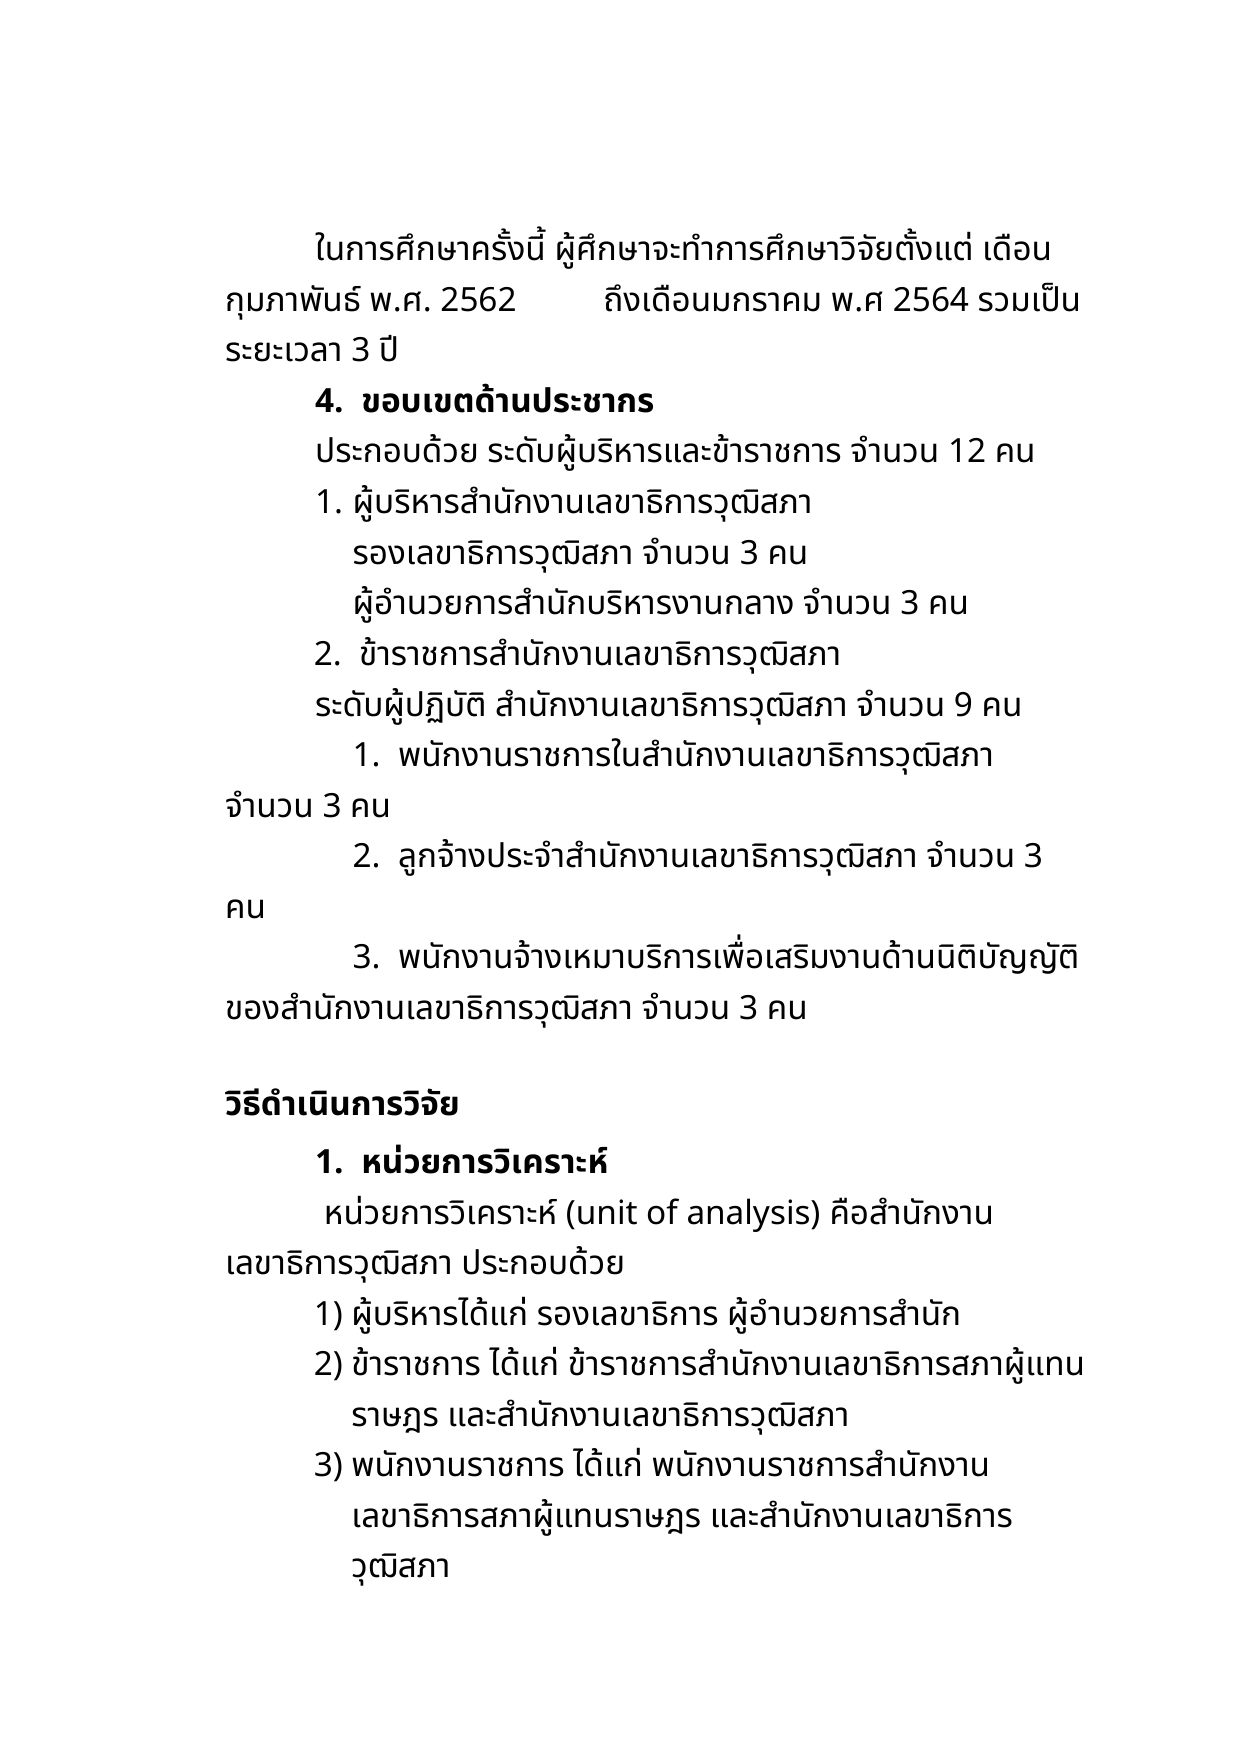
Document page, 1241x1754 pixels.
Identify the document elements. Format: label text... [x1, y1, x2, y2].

text หน่วยการวิเคราะห์ (unit of analysis) คือสำนักงานเลขาธิการวุฒิสภา ประกอบด้วย [225, 1188, 1090, 1289]
text ในการศึกษาครั้งนี้ ผู้ศึกษาจะทำการศึกษาวิจัยตั้งแต่ เดือน กุมภาพันธ์ พ.ศ. 2562 ถึงเดือนมกราคม พ.ศ 2564 รวมเป็นระยะเวลา 3 ปี [225, 225, 1090, 377]
text 1. หน่วยการวิเคราะห์ [225, 1138, 1090, 1188]
list รองเลขาธิการวุฒิสภา จำนวน 3 คน [225, 528, 1090, 579]
text ประกอบด้วย ระดับผู้บริหารและข้าราชการ จำนวน 12 คน [225, 427, 1090, 478]
list ผู้บริหารได้แก่ รองเลขาธิการ ผู้อำนวยการสำนัก [314, 1289, 1090, 1340]
text 2. ข้าราชการสำนักงานเลขาธิการวุฒิสภา [225, 630, 1090, 680]
list ข้าราชการ ได้แก่ ข้าราชการสำนักงานเลขาธิการสภาผู้แทนราษฎร และสำนักงานเลขาธิการวุฒิสภา [314, 1340, 1090, 1441]
list ผู้อำนวยการสำนักบริหารงานกลาง จำนวน 3 คน [225, 579, 1090, 630]
text 1. พนักงานราชการในสำนักงานเลขาธิการวุฒิสภา จำนวน 3 คน [225, 731, 1090, 832]
text 4. ขอบเขตด้านประชากร [225, 377, 1090, 427]
list ผู้บริหารสำนักงานเลขาธิการวุฒิสภา [315, 478, 1090, 528]
list พนักงานราชการ ได้แก่ พนักงานราชการสำนักงานเลขาธิการสภาผู้แทนราษฎร และสำนักงานเลขาธิการวุฒิสภา [314, 1441, 1090, 1593]
text 3. พนักงานจ้างเหมาบริการเพื่อเสริมงานด้านนิติบัญญัติของสำนักงานเลขาธิการวุฒิสภา จำนวน 3 คน [225, 933, 1090, 1034]
text 2. ลูกจ้างประจำสำนักงานเลขาธิการวุฒิสภา จำนวน 3 คน [225, 832, 1090, 933]
text วิธีดำเนินการวิจัย [225, 1080, 1090, 1130]
text ระดับผู้ปฏิบัติ สำนักงานเลขาธิการวุฒิสภา จำนวน 9 คน [225, 680, 1090, 731]
